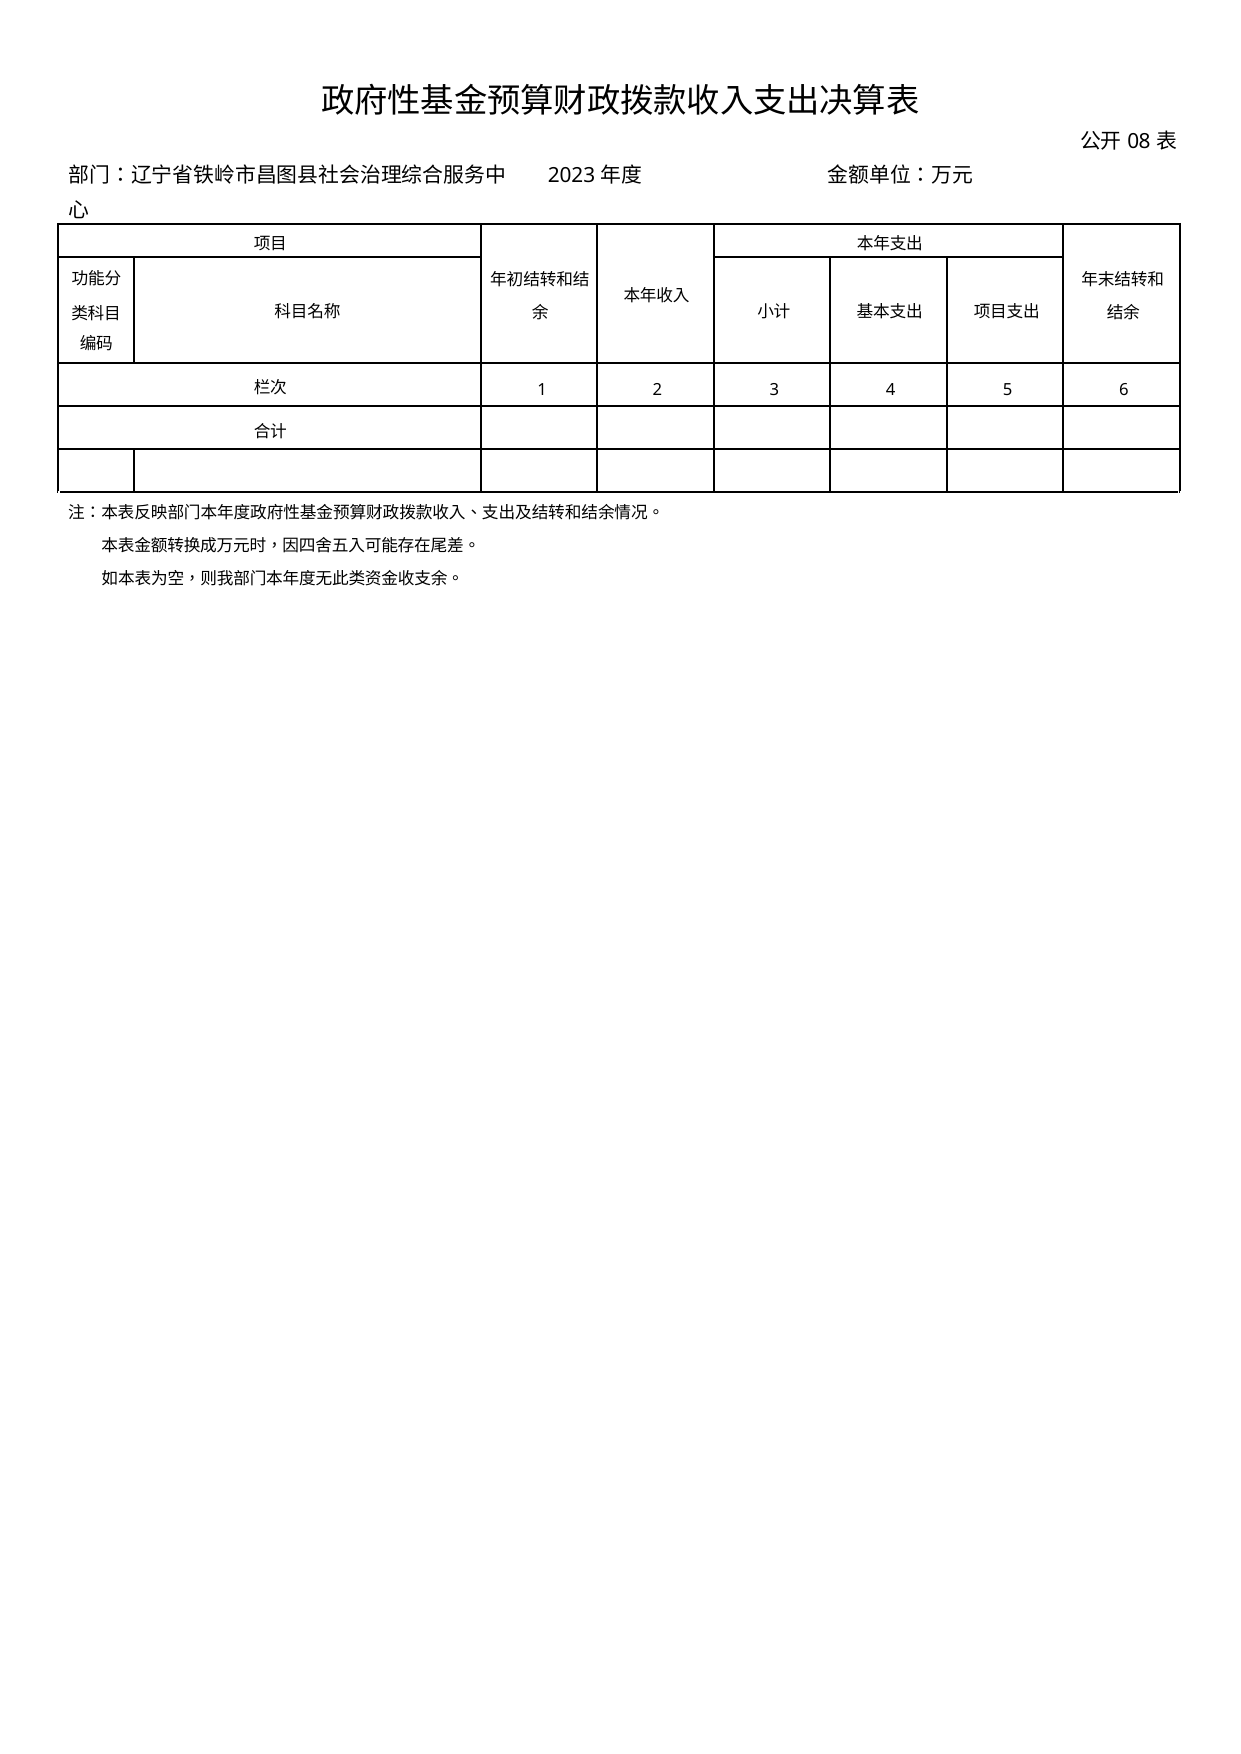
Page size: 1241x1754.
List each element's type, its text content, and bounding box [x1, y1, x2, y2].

table_cell [1064, 407, 1179, 448]
table_cell [598, 407, 713, 448]
table_cell 1 [482, 364, 596, 405]
table_cell 基本支出 [831, 258, 946, 362]
table_cell 项目支出 [948, 258, 1062, 362]
table_cell 功能分 类科目 编码 [59, 258, 133, 362]
table_cell 科目名称 [135, 258, 480, 362]
table_cell 合计 [59, 407, 480, 448]
table_header 年初结转和结 余 [482, 225, 596, 362]
text 部门：辽宁省铁岭市昌图县社会治理综合服务中 2023 年度 金额单位：万元 [68, 162, 1182, 187]
table_cell [1064, 450, 1179, 491]
table_cell [598, 450, 713, 491]
table_cell 3 [715, 364, 829, 405]
table_cell [715, 450, 829, 491]
table_cell [135, 450, 480, 491]
table_cell 本表金额转换成万元时，因四舍五入可能存在尾差。 [59, 524, 1180, 556]
table_header 项目 [59, 225, 480, 256]
table_cell 注：本表反映部门本年度政府性基金预算财政拨款收入、支出及结转和结余情况。 [59, 491, 1180, 524]
table_cell 6 [1064, 364, 1179, 405]
table_header 年末结转和 结余 [1064, 225, 1179, 362]
table_cell [948, 450, 1062, 491]
table_cell 栏次 [59, 364, 480, 405]
table_cell 5 [948, 364, 1062, 405]
text 公开 08 表 [1080, 128, 1182, 154]
table_cell 小计 [715, 258, 829, 362]
text 政府性基金预算财政拨款收入支出决算表 [321, 79, 1182, 121]
table_cell 2 [598, 364, 713, 405]
table_cell [715, 407, 829, 448]
table_cell 如本表为空，则我部门本年度无此类资金收支余。 [59, 556, 1180, 590]
table_cell [948, 407, 1062, 448]
table_cell [482, 407, 596, 448]
table_cell [59, 450, 133, 491]
table_header 本年支出 [715, 225, 1062, 256]
table_cell [482, 450, 596, 491]
table_cell 4 [831, 364, 946, 405]
text 心 [68, 195, 1182, 223]
table_header 本年收入 [598, 225, 713, 362]
table_cell [831, 450, 946, 491]
table_cell [831, 407, 946, 448]
